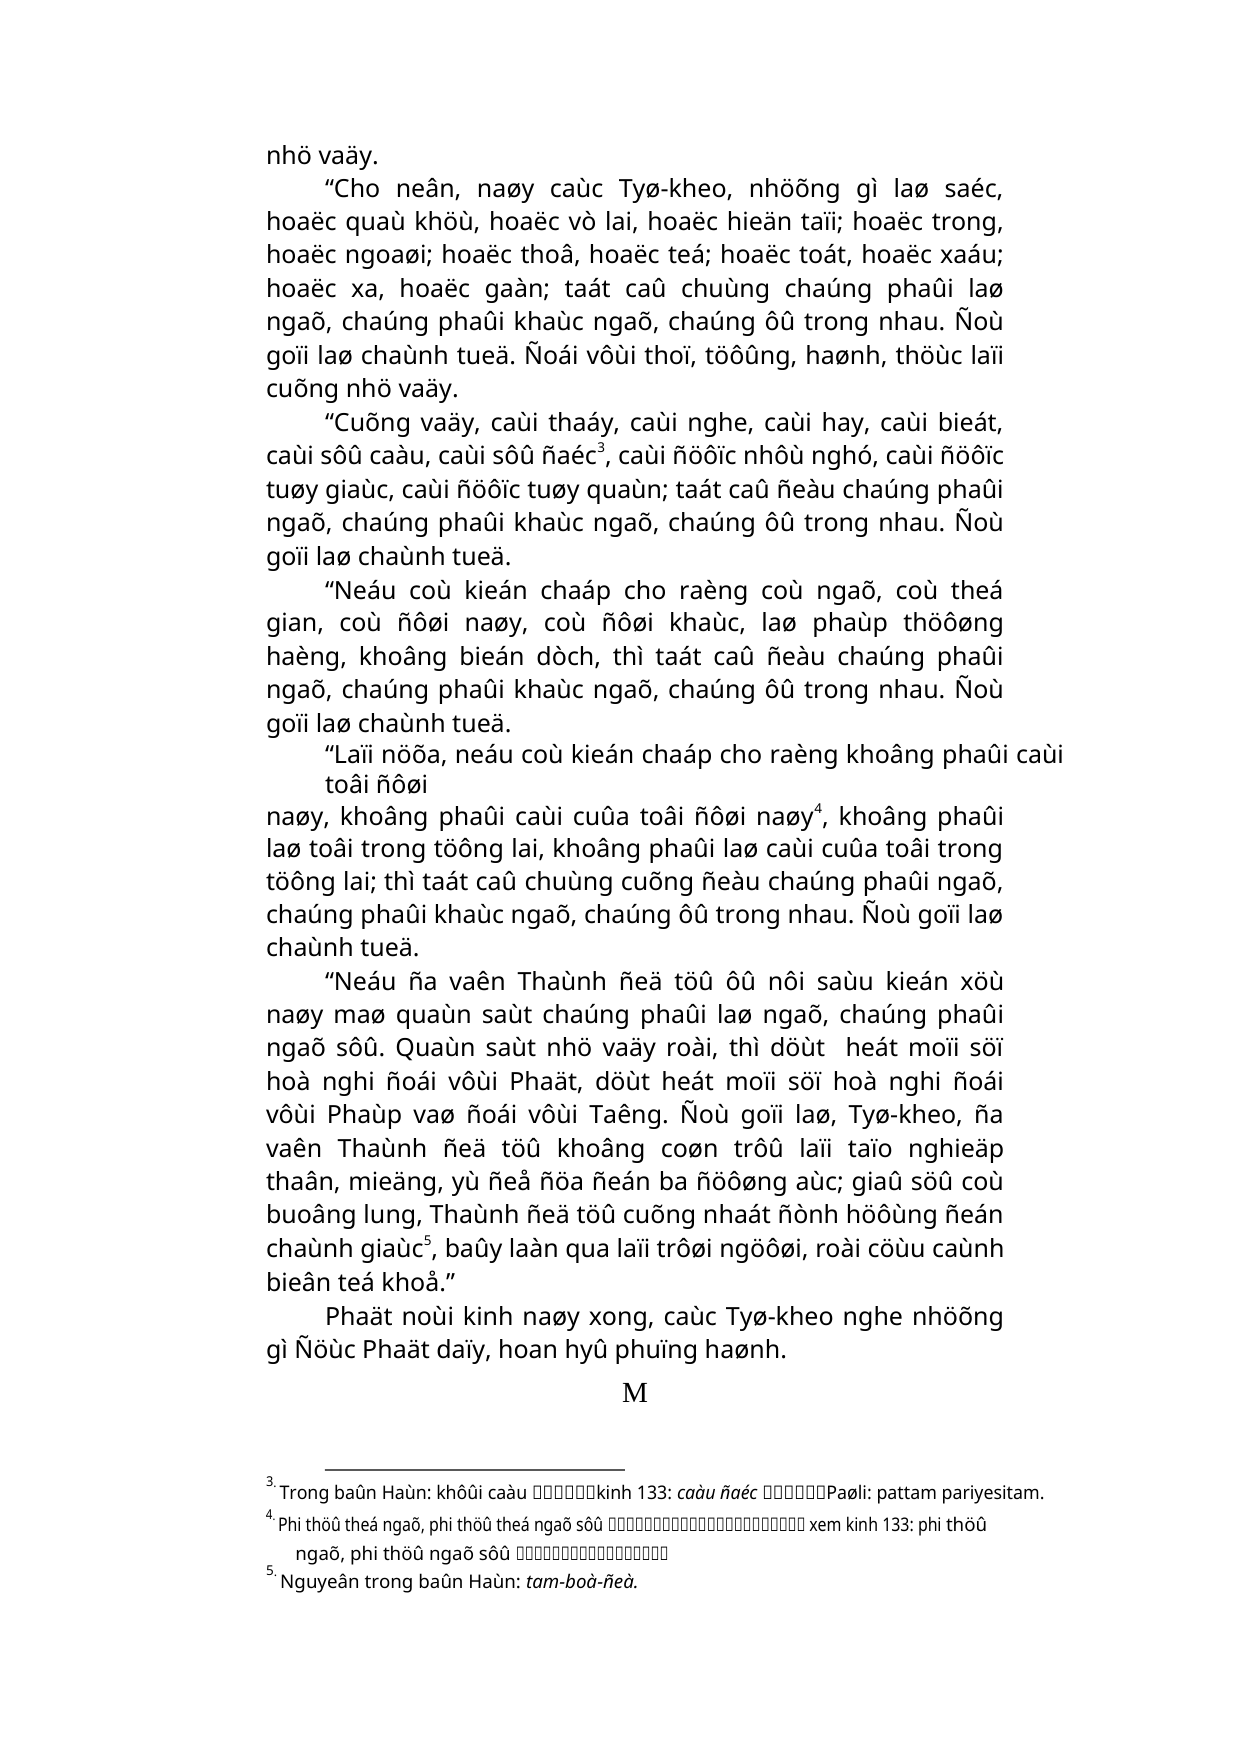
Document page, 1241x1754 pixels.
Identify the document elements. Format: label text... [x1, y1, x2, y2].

text 4. Phi thöû theá ngaõ, phi thöû theá ngaõ sôû  xem kinh 133: phi thöû ngaõ, phi thöû ngaõ sôû  [266, 1505, 1027, 1565]
text 5. Nguyeân trong baûn Haùn: tam-boà-ñeà. [266, 1568, 1065, 1593]
subtitle M [204, 1375, 1065, 1409]
text “Cuõng vaäy, caùi thaáy, caùi nghe, caùi hay, caùi bieát, caùi sôû caàu, caùi sôû ñaéc3, caùi ñöôïc nhôù nghó, caùi ñöôïc tuøy giaùc, caùi ñöôïc tuøy quaùn; taát caû ñeàu chaúng phaûi ngaõ, chaúng phaûi khaùc ngaõ, chaúng ôû trong nhau. Ñoù goïi laø chaùnh tueä. [266, 405, 1004, 572]
text Phaät noùi kinh naøy xong, caùc Tyø-kheo nghe nhöõng gì Ñöùc Phaät daïy, hoan hyû phuïng haønh. [266, 1298, 1005, 1365]
text “Neáu coù kieán chaáp cho raèng coù ngaõ, coù theá gian, coù ñôøi naøy, coù ñôøi khaùc, laø phaùp thöôøng haèng, khoâng bieán dòch, thì taát caû ñeàu chaúng phaûi ngaõ, chaúng phaûi khaùc ngaõ, chaúng ôû trong nhau. Ñoù goïi laø chaùnh tueä. [266, 572, 1004, 739]
text 3. Trong baûn Haùn: khôûi caàu kinh 133: caàu ñaéc Paøli: pattam pariyesitam. [266, 1472, 1065, 1504]
text “Laïi nöõa, neáu coù kieán chaáp cho raèng khoâng phaûi caùi toâi ñôøi [325, 739, 1065, 799]
text “Cho neân, naøy caùc Tyø-kheo, nhöõng gì laø saéc, hoaëc quaù khöù, hoaëc vò lai, hoaëc hieän taïi; hoaëc trong, hoaëc ngoaøi; hoaëc thoâ, hoaëc teá; hoaëc toát, hoaëc xaáu; hoaëc xa, hoaëc gaàn; taát caû chuùng chaúng phaûi laø ngaõ, chaúng phaûi khaùc ngaõ, chaúng ôû trong nhau. Ñoù goïi laø chaùnh tueä. Ñoái vôùi thoï, töôûng, haønh, thöùc laïi cuõng nhö vaäy. [266, 171, 1004, 405]
text nhö vaäy. [266, 138, 1065, 171]
text “Neáu ña vaên Thaùnh ñeä töû ôû nôi saùu kieán xöù naøy maø quaùn saùt chaúng phaûi laø ngaõ, chaúng phaûi ngaõ sôû. Quaùn saùt nhö vaäy roài, thì döùt heát moïi söï hoà nghi ñoái vôùi Phaät, döùt heát moïi söï hoà nghi ñoái vôùi Phaùp vaø ñoái vôùi Taêng. Ñoù goïi laø, Tyø-kheo, ña vaên Thaùnh ñeä töû khoâng coøn trôû laïi taïo nghieäp thaân, mieäng, yù ñeå ñöa ñeán ba ñöôøng aùc; giaû söû coù buoâng lung, Thaùnh ñeä töû cuõng nhaát ñònh höôùng ñeán chaùnh giaùc5, baûy laàn qua laïi trôøi ngöôøi, roài cöùu caùnh bieân teá khoå.” [266, 964, 1005, 1298]
text naøy, khoâng phaûi caùi cuûa toâi ñôøi naøy4, khoâng phaûi laø toâi trong töông lai, khoâng phaûi laø caùi cuûa toâi trong töông lai; thì taát caû chuùng cuõng ñeàu chaúng phaûi ngaõ, chaúng phaûi khaùc ngaõ, chaúng ôû trong nhau. Ñoù goïi laø chaùnh tueä. [266, 799, 1004, 963]
